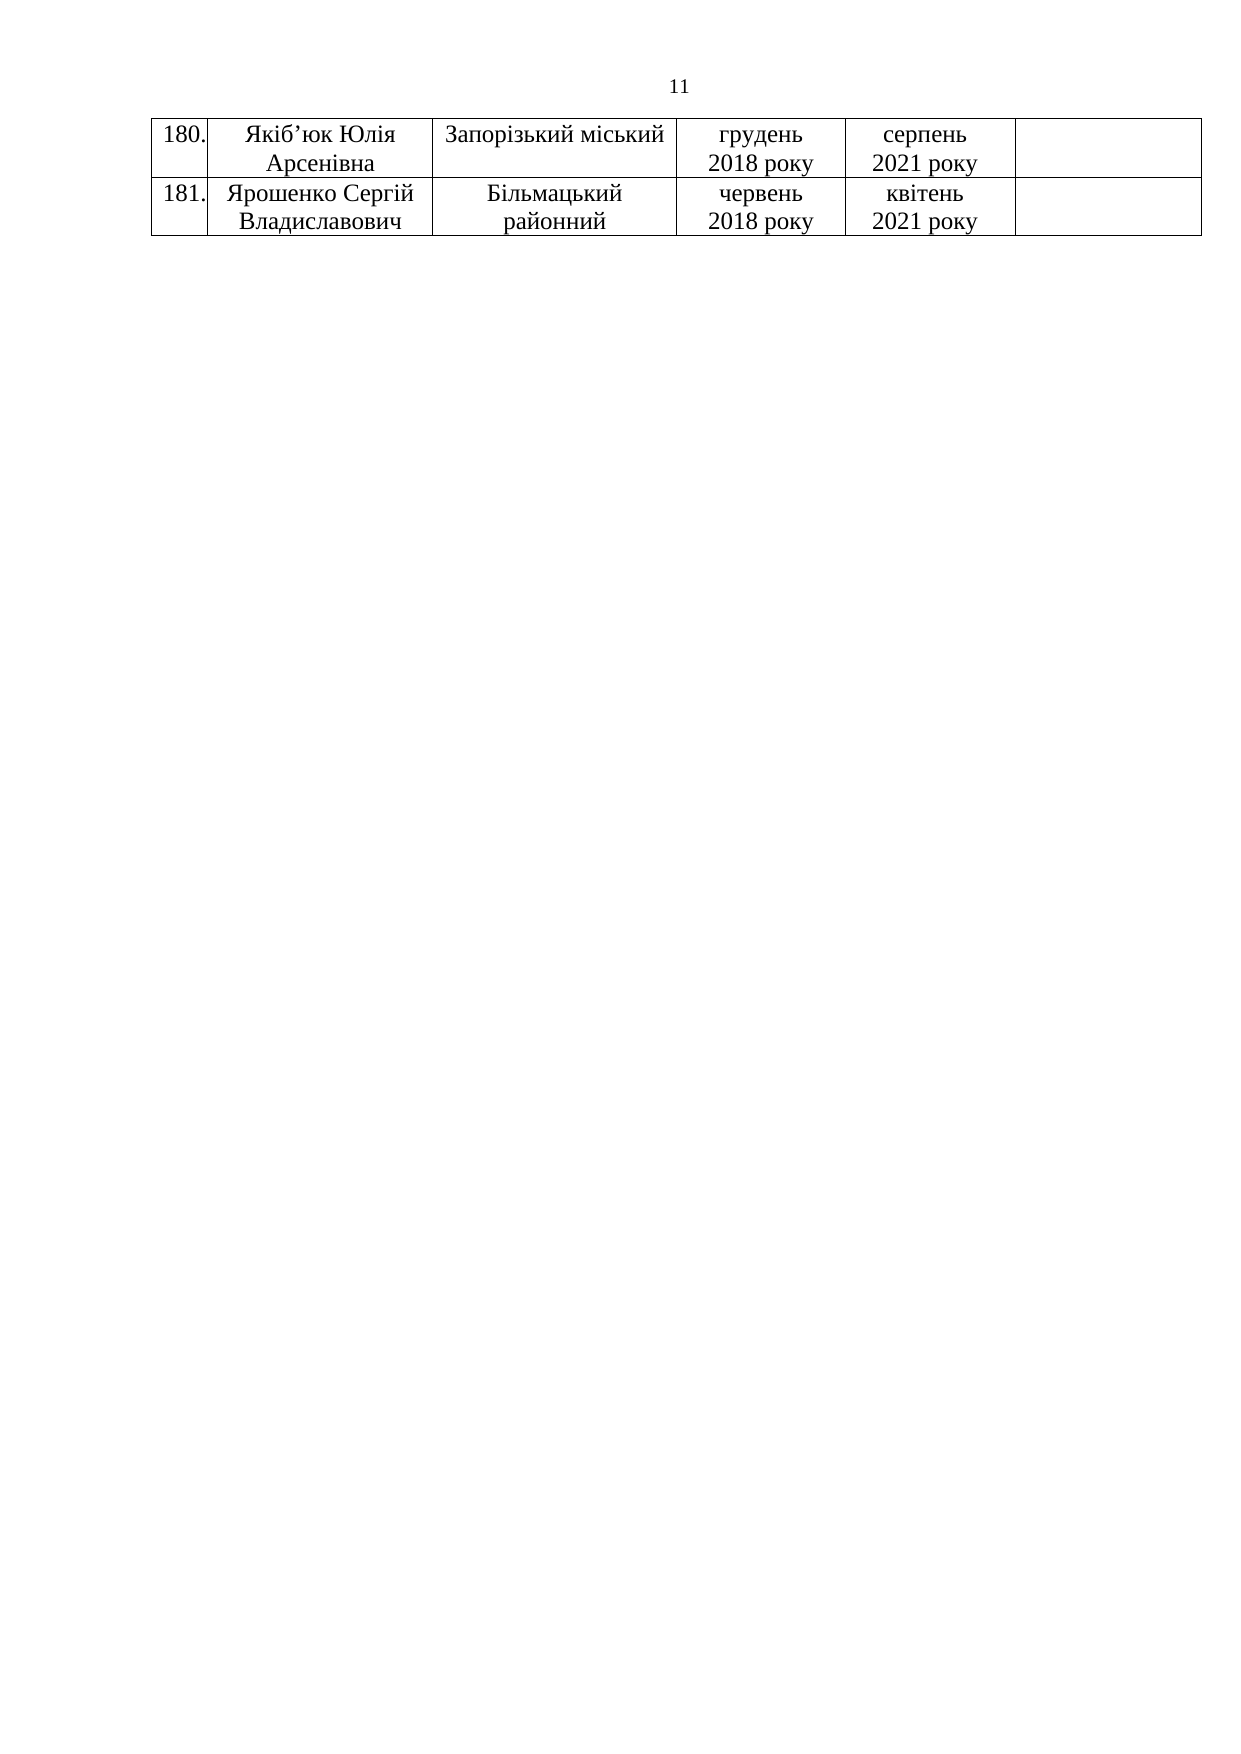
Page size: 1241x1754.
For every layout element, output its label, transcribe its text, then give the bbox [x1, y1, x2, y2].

table_cell червень 2018 року [677, 178, 845, 235]
table_cell грудень 2018 року [677, 119, 845, 177]
table_cell Запорізький міський [433, 119, 676, 177]
table_cell Більмацький районний [433, 178, 676, 235]
table_cell квітень 2021 року [846, 178, 1015, 235]
table_cell серпень 2021 року [846, 119, 1015, 177]
table_cell [152, 178, 207, 235]
table_cell Ярошенко Сергій Владиславович [208, 178, 432, 235]
table_cell [1016, 178, 1201, 235]
table_cell [1016, 119, 1201, 177]
table_cell Якіб’юк Юлія Арсенівна [208, 119, 432, 177]
table_cell [152, 119, 207, 177]
